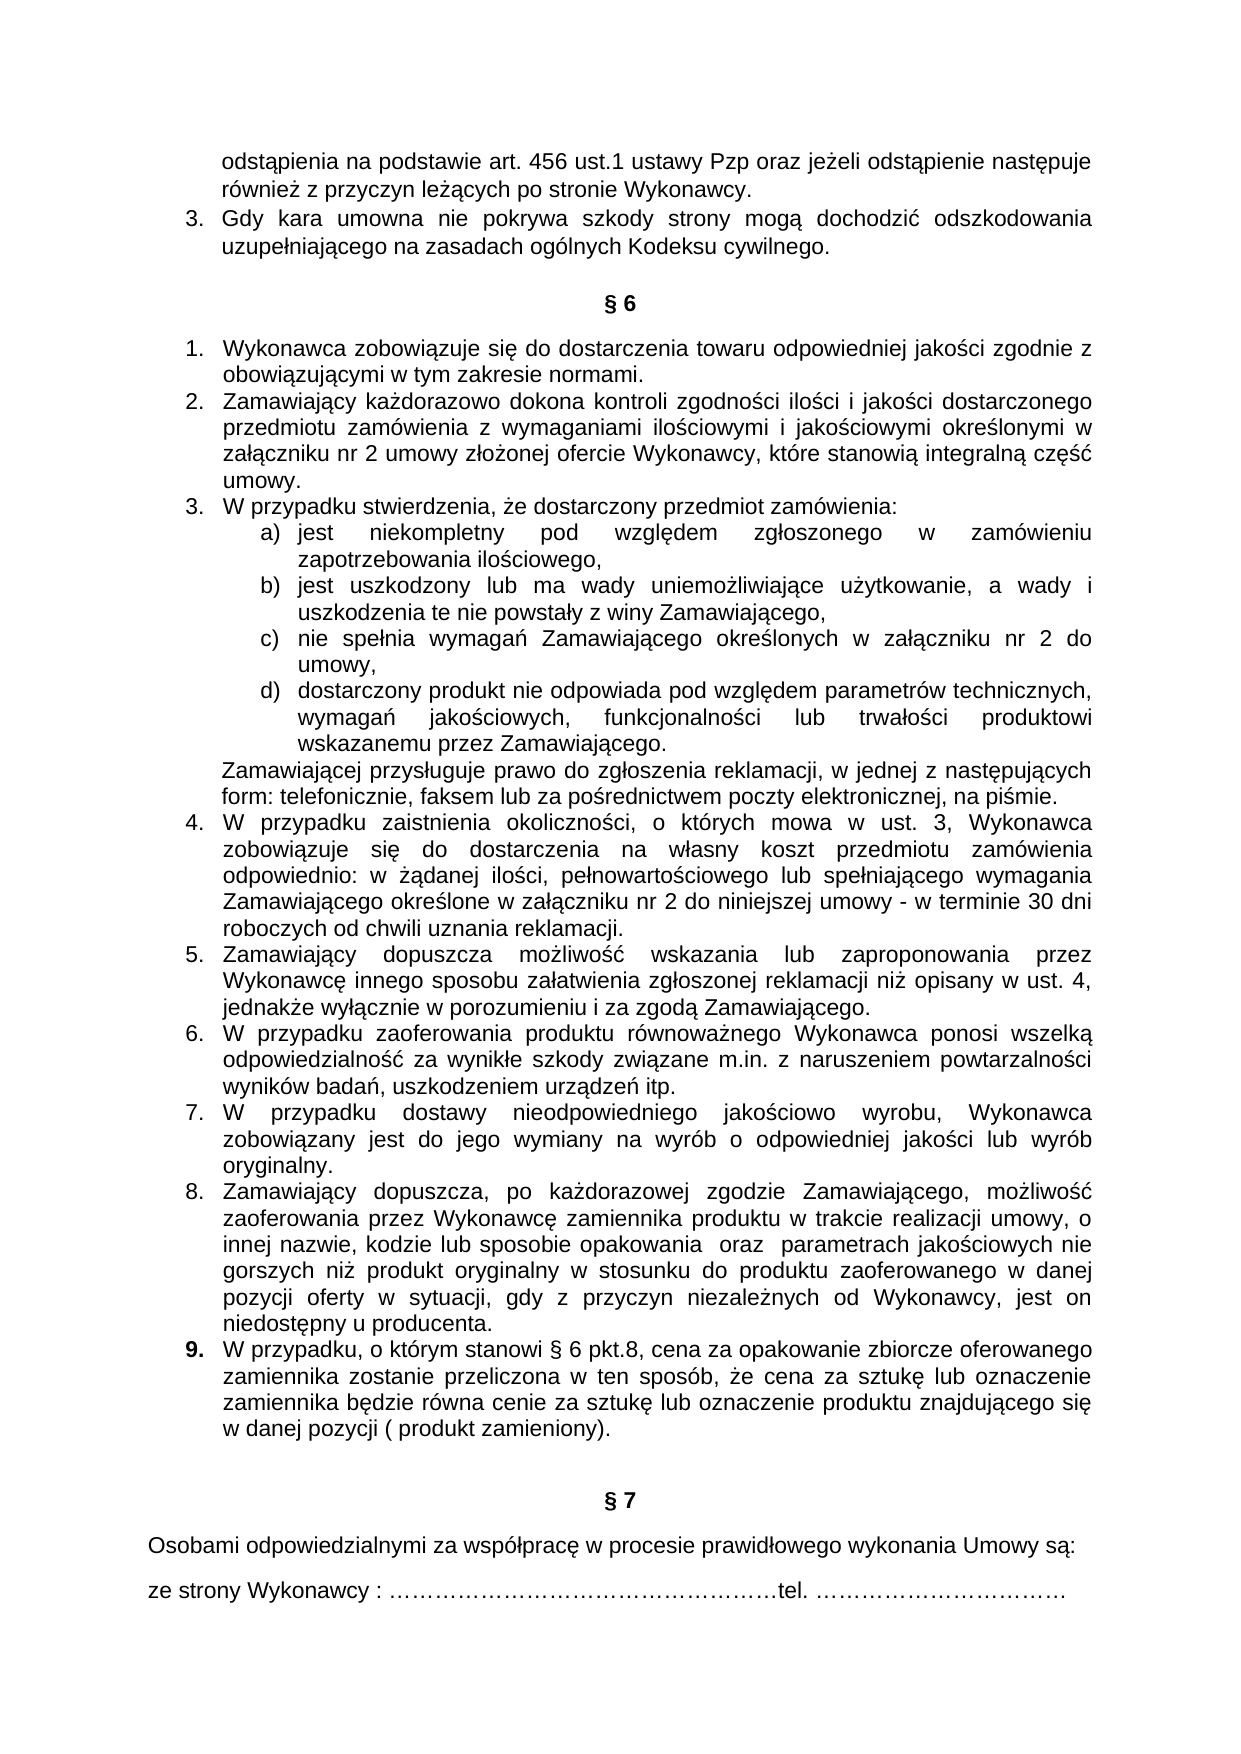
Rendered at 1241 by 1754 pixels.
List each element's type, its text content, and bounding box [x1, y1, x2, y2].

list nie spełnia wymagań Zamawiającego określonych w załączniku nr 2 do umowy, [260, 625, 1093, 677]
list W przypadku dostawy nieodpowiedniego jakościowo wyrobu, Wykonawca zobowiązany jest do jego wymiany na wyrób o odpowiedniej jakości lub wyrób oryginalny. [185, 1099, 1093, 1178]
list Wykonawca zobowiązuje się do dostarczenia towaru odpowiedniej jakości zgodnie z obowiązującymi w tym zakresie normami. [185, 335, 1093, 388]
list W przypadku zaistnienia okoliczności, o których mowa w ust. 3, Wykonawca zobowiązuje się do dostarczenia na własny koszt przedmiotu zamówienia odpowiednio: w żądanej ilości, pełnowartościowego lub spełniającego wymagania Zamawiającego określone w załączniku nr 2 do niniejszej umowy - w terminie 30 dni roboczych od chwili uznania reklamacji. [185, 809, 1093, 941]
list W przypadku, o którym stanowi § 6 pkt.8, cena za opakowanie zbiorcze oferowanego zamiennika zostanie przeliczona w ten sposób, że cena za sztukę lub oznaczenie zamiennika będzie równa cenie za sztukę lub oznaczenie produktu znajdującego się w danej pozycji ( produkt zamieniony). [185, 1336, 1093, 1442]
list Zamawiający dopuszcza, po każdorazowej zgodzie Zamawiającego, możliwość zaoferowania przez Wykonawcę zamiennika produktu w trakcie realizacji umowy, o innej nazwie, kodzie lub sposobie opakowania oraz parametrach jakościowych nie gorszych niż produkt oryginalny w stosunku do produktu zaoferowanego w danej pozycji oferty w sytuacji, gdy z przyczyn niezależnych od Wykonawcy, jest on niedostępny u producenta. [185, 1178, 1093, 1336]
list jest uszkodzony lub ma wady uniemożliwiające użytkowanie, a wady i uszkodzenia te nie powstały z winy Zamawiającego, [260, 572, 1093, 625]
list Zamawiającej przysługuje prawo do zgłoszenia reklamacji, w jednej z następujących form: telefonicznie, faksem lub za pośrednictwem poczty elektronicznej, na piśmie. [221, 757, 1093, 809]
text § 7 [148, 1487, 1093, 1513]
list jest niekompletny pod względem zgłoszonego w zamówieniu zapotrzebowania ilościowego, [260, 519, 1093, 572]
list dostarczony produkt nie odpowiada pod względem parametrów technicznych, wymagań jakościowych, funkcjonalności lub trwałości produktowi wskazanemu przez Zamawiającego. [260, 677, 1093, 757]
list Zamawiający dopuszcza możliwość wskazania lub zaproponowania przez Wykonawcę innego sposobu załatwienia zgłoszonej reklamacji niż opisany w ust. 4, jednakże wyłącznie w porozumieniu i za zgodą Zamawiającego. [185, 941, 1093, 1020]
text 3. Gdy kara umowna nie pokrywa szkody strony mogą dochodzić odszkodowania uzupełniającego na zasadach ogólnych Kodeksu cywilnego. [185, 204, 1093, 259]
list W przypadku stwierdzenia, że dostarczony przedmiot zamówienia: [185, 493, 1093, 519]
text Osobami odpowiedzialnymi za współpracę w procesie prawidłowego wykonania Umowy są: [148, 1532, 1093, 1558]
text ze strony Wykonawcy : ……………………………………………tel. …………………………… [148, 1577, 1093, 1603]
text § 6 [148, 290, 1093, 316]
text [185, 148, 1093, 202]
list Zamawiający każdorazowo dokona kontroli zgodności ilości i jakości dostarczonego przedmiotu zamówienia z wymaganiami ilościowymi i jakościowymi określonymi w załączniku nr 2 umowy złożonej ofercie Wykonawcy, które stanowią integralną część umowy. [185, 388, 1093, 493]
list W przypadku zaoferowania produktu równoważnego Wykonawca ponosi wszelką odpowiedzialność za wynikłe szkody związane m.in. z naruszeniem powtarzalności wyników badań, uszkodzeniem urządzeń itp. [185, 1020, 1093, 1099]
